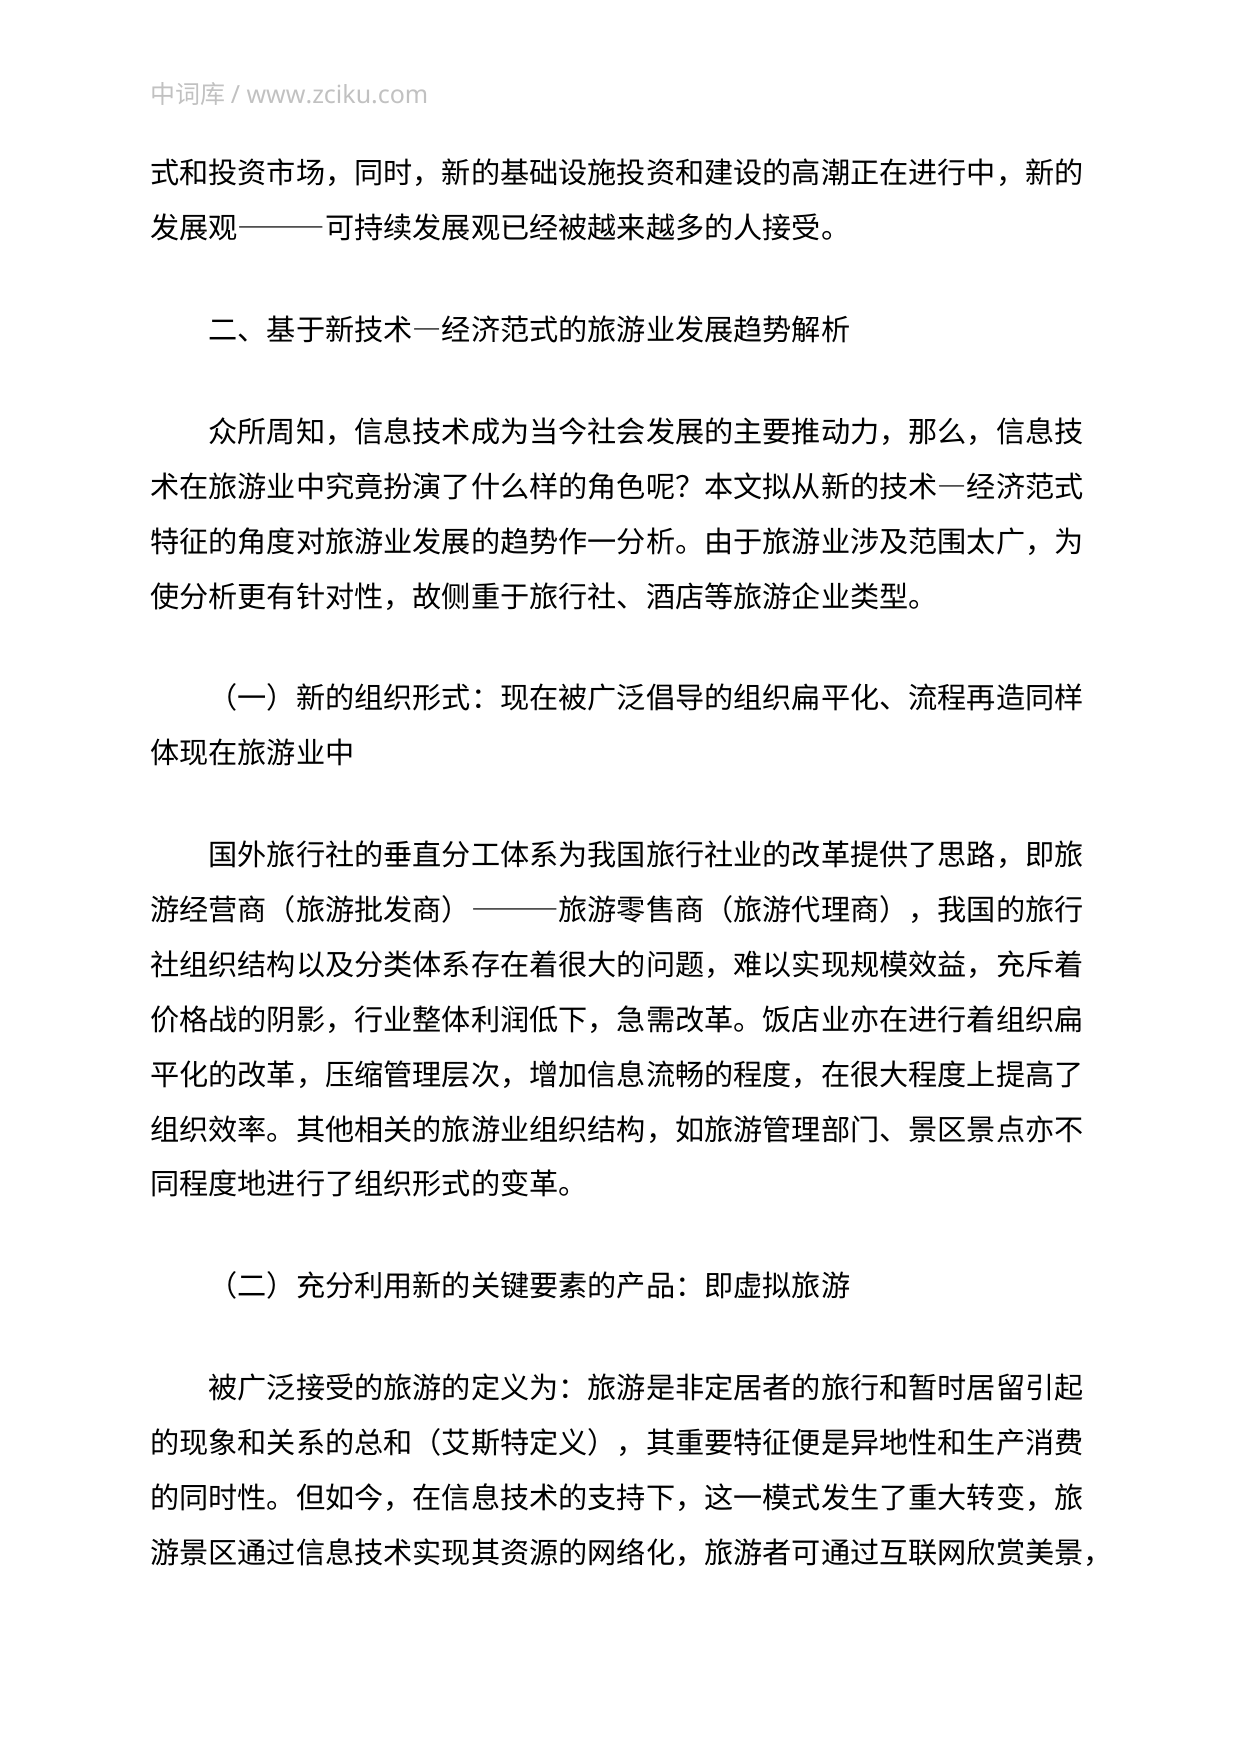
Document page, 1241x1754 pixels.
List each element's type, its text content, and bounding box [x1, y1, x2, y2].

text 众所周知，信息技术成为当今社会发展的主要推动力，那么，信息技术在旅游业中究竟扮演了什么样的角色呢？本文拟从新的技术—经济范式特征的角度对旅游业发展的趋势作一分析。由于旅游业涉及范围太广，为使分析更有针对性，故侧重于旅行社、酒店等旅游企业类型。 [150, 408, 1090, 615]
text （二）充分利用新的关键要素的产品：即虚拟旅游 [150, 1263, 1090, 1305]
text （一）新的组织形式：现在被广泛倡导的组织扁平化、流程再造同样体现在旅游业中 [150, 675, 1090, 772]
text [150, 1364, 1090, 1571]
text 国外旅行社的垂直分工体系为我国旅行社业的改革提供了思路，即旅游经营商（旅游批发商）———旅游零售商（旅游代理商），我国的旅行社组织结构以及分类体系存在着很大的问题，难以实现规模效益，充斥着价格战的阴影，行业整体利润低下，急需改革。饭店业亦在进行着组织扁平化的改革，压缩管理层次，增加信息流畅的程度，在很大程度上提高了组织效率。其他相关的旅游业组织结构，如旅游管理部门、景区景点亦不同程度地进行了组织形式的变革。 [150, 832, 1090, 1203]
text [150, 150, 1090, 247]
text 二、基于新技术—经济范式的旅游业发展趋势解析 [150, 307, 1090, 349]
